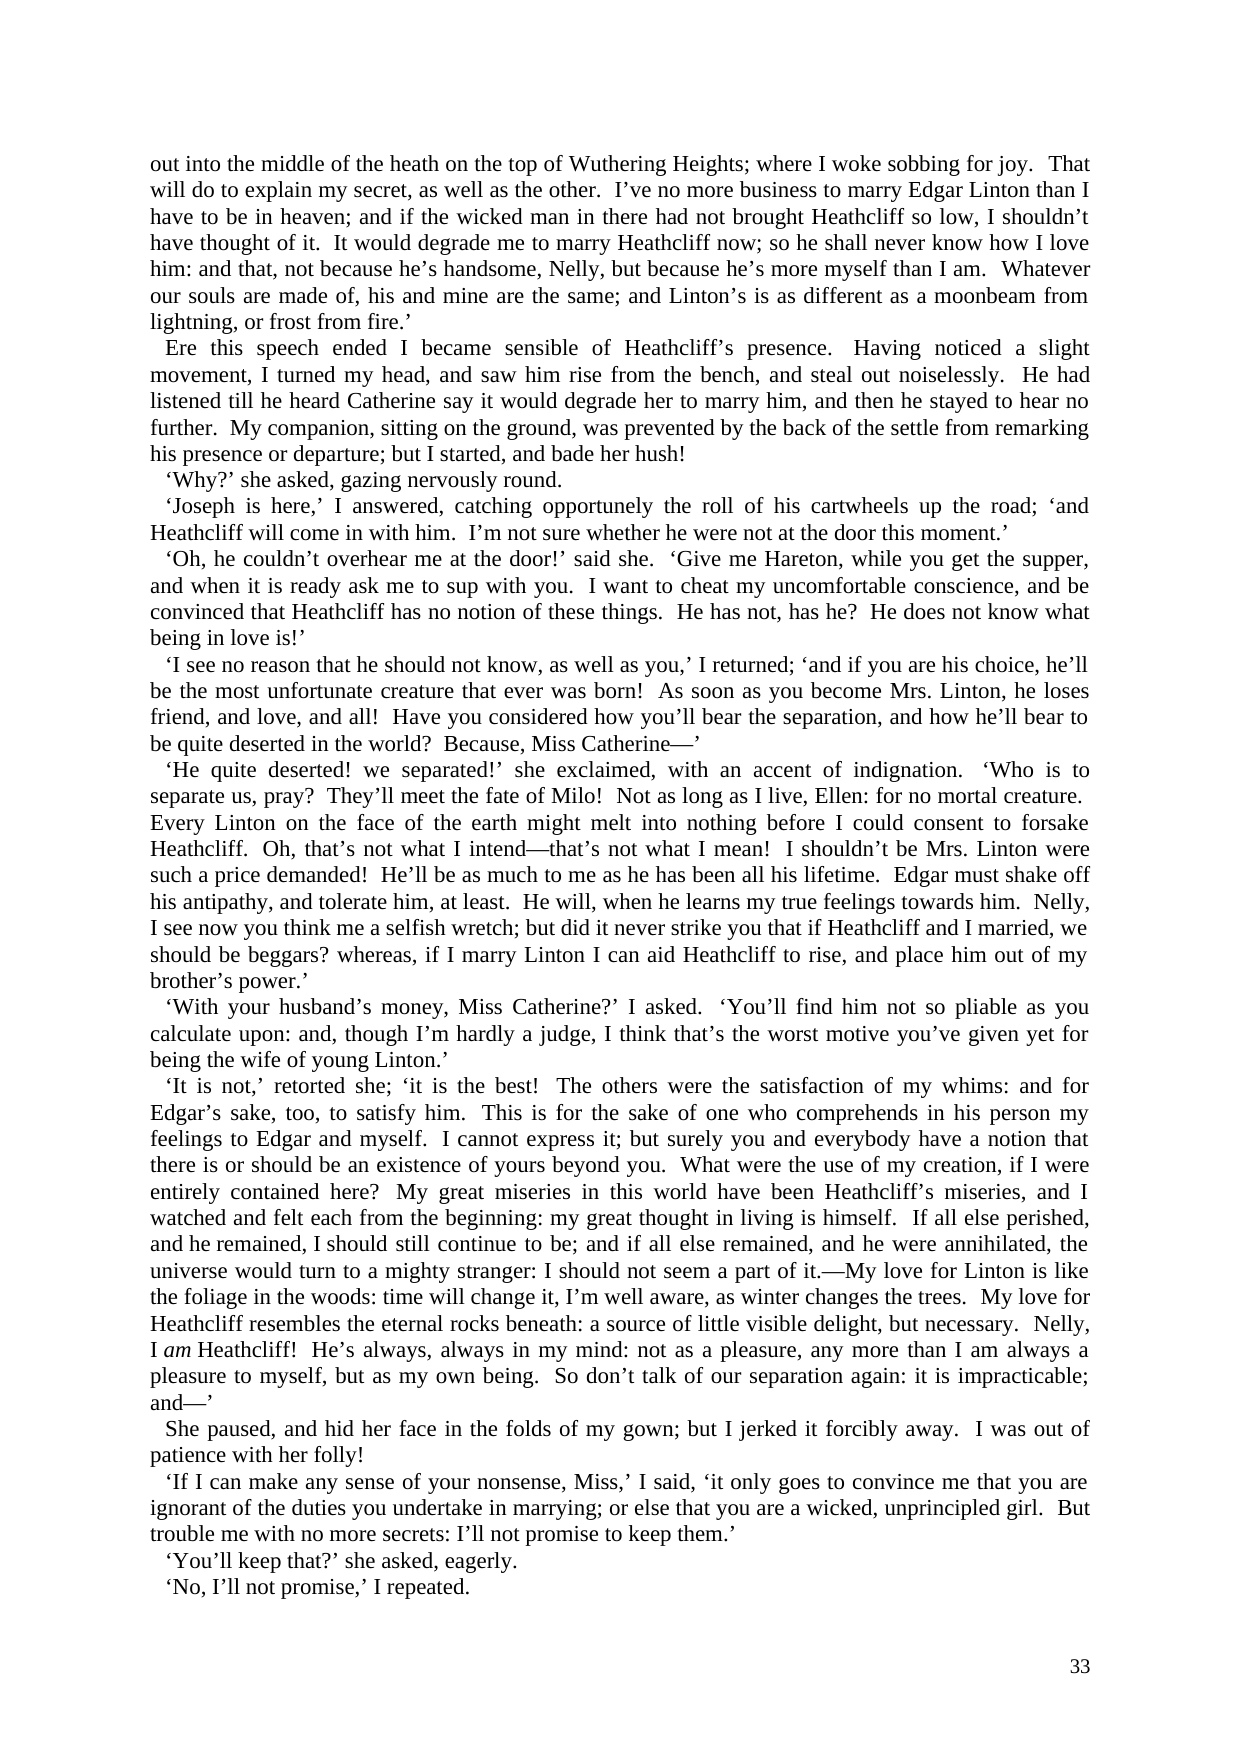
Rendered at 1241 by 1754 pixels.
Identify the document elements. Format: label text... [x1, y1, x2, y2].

text ‘No, I’ll not promise,’ I repeated. [150, 1573, 1090, 1599]
text ‘Oh, he couldn’t overhear me at the door!’ said she. ‘Give me Hareton, while you get the supper, and when it is ready ask me to sup with you. I want to cheat my uncomfortable conscience, and be convinced that Heathcliff has no notion of these things. He has not, has he? He does not know what being in love is!’ [150, 545, 1090, 651]
text ‘With your husband’s money, Miss Catherine?’ I asked. ‘You’ll find him not so pliable as you calculate upon: and, though I’m hardly a judge, I think that’s the worst motive you’ve given yet for being the wife of young Linton.’ [150, 993, 1090, 1072]
text ‘If I can make any sense of your nonsense, Miss,’ I said, ‘it only goes to convince me that you are ignorant of the duties you undertake in marrying; or else that you are a wicked, unprincipled girl. But trouble me with no more secrets: I’ll not promise to keep them.’ [150, 1468, 1090, 1547]
text ‘Joseph is here,’ I answered, catching opportunely the roll of his cartwheels up the road; ‘and Heathcliff will come in with him. I’m not sure whether he were not at the door this moment.’ [150, 493, 1090, 545]
text ‘He quite deserted! we separated!’ she exclaimed, with an accent of indignation. ‘Who is to separate us, pray? They’ll meet the fate of Milo! Not as long as I live, Ellen: for no mortal creature. Every Linton on the face of the earth might melt into nothing before I could consent to forsake Heathcliff. Oh, that’s not what I intend—that’s not what I mean! I shouldn’t be Mrs. Linton were such a price demanded! He’ll be as much to me as he has been all his lifetime. Edgar must shake off his antipathy, and tolerate him, at least. He will, when he learns my true feelings towards him. Nelly, I see now you think me a selfish wretch; but did it never strike you that if Heathcliff and I married, we should be beggars? whereas, if I marry Linton I can aid Heathcliff to rise, and place him out of my brother’s power.’ [150, 756, 1090, 993]
text ‘I see no reason that he should not know, as well as you,’ I returned; ‘and if you are his choice, he’ll be the most unfortunate creature that ever was born! As soon as you become Mrs. Linton, he loses friend, and love, and all! Have you considered how you’ll bear the separation, and how he’ll bear to be quite deserted in the world? Because, Miss Catherine—’ [150, 651, 1090, 756]
text ‘You’ll keep that?’ she asked, eagerly. [150, 1547, 1090, 1573]
text ‘Why?’ she asked, gazing nervously round. [150, 466, 1090, 493]
text Ere this speech ended I became sensible of Heathcliff’s presence. Having noticed a slight movement, I turned my head, and saw him rise from the bench, and steal out noiselessly. He had listened till he heard Catherine say it would degrade her to marry him, and then he stayed to hear no further. My companion, sitting on the ground, was prevented by the back of the settle from remarking his presence or departure; but I started, and bade her hush! [150, 334, 1090, 466]
text She paused, and hid her face in the folds of my gown; but I jerked it forcibly away. I was out of patience with her folly! [150, 1415, 1090, 1468]
text ‘It is not,’ retorted she; ‘it is the best! The others were the satisfaction of my whims: and for Edgar’s sake, too, to satisfy him. This is for the sake of one who comprehends in his person my feelings to Edgar and myself. I cannot express it; but surely you and everybody have a notion that there is or should be an existence of yours beyond you. What were the use of my creation, if I were entirely contained here? My great miseries in this world have been Heathcliff’s miseries, and I watched and felt each from the beginning: my great thought in living is himself. If all else perished, and he remained, I should still continue to be; and if all else remained, and he were annihilated, the universe would turn to a mighty stranger: I should not seem a part of it.—My love for Linton is like the foliage in the woods: time will change it, I’m well aware, as winter changes the trees. My love for Heathcliff resembles the eternal rocks beneath: a source of little visible delight, but necessary. Nelly, I am Heathcliff! He’s always, always in my mind: not as a pleasure, any more than I am always a pleasure to myself, but as my own being. So don’t talk of our separation again: it is impracticable; and—’ [150, 1072, 1090, 1415]
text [150, 150, 1090, 334]
